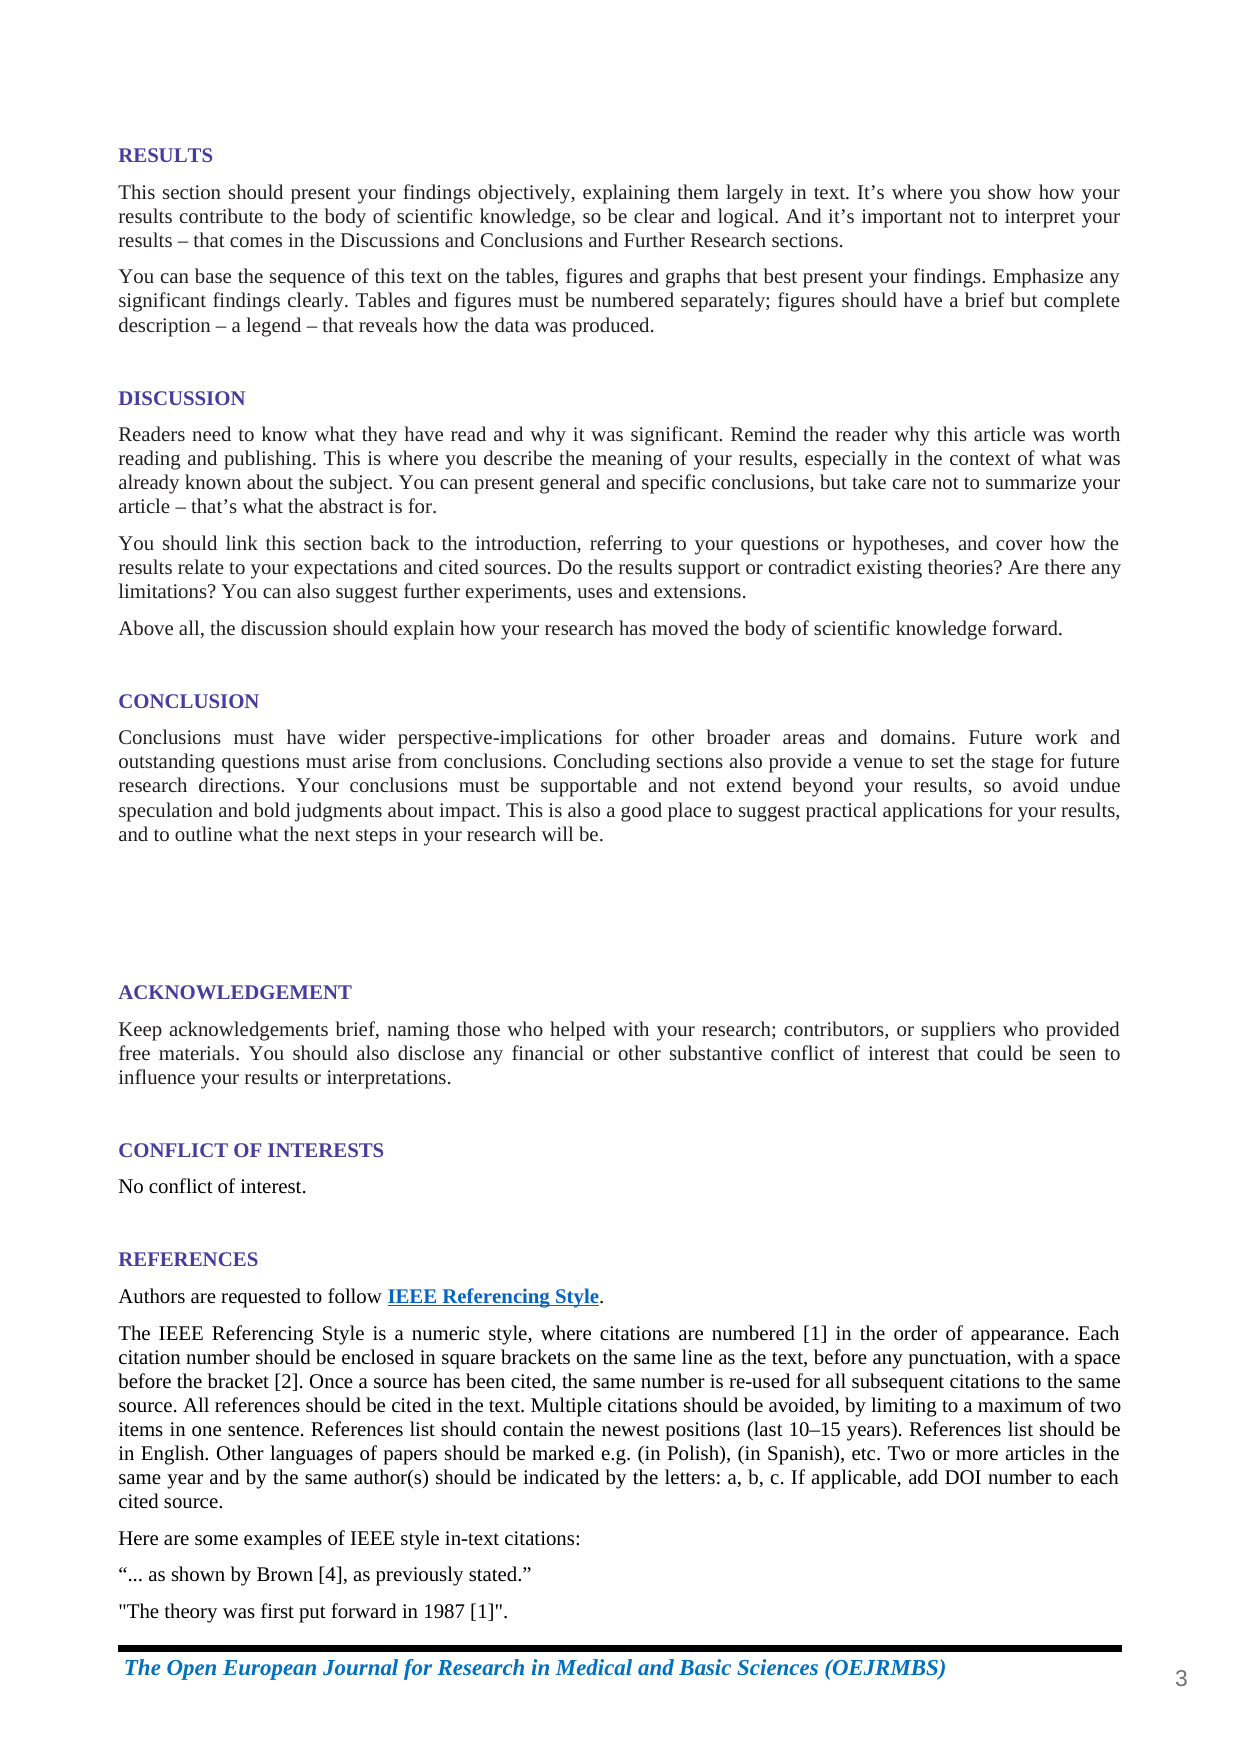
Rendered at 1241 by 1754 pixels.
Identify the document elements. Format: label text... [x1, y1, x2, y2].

text This section should present your findings objectively, explaining them largely in text. It’s where you show how your results contribute to the body of scientific knowledge, so be clear and logical. And it’s important not to interpret your results – that comes in the Discussions and Conclusions and Further Research sections. [118, 180, 1122, 252]
text DISCUSSION [118, 386, 1122, 410]
text Above all, the discussion should explain how your research has moved the body of scientific knowledge forward. [118, 616, 1122, 640]
text The IEEE Referencing Style is a numeric style, where citations are numbered [1] in the order of appearance. Each citation number should be enclosed in square brackets on the same line as the text, before any punctuation, with a space before the bracket [2]. Once a source has been cited, the same number is re-used for all subsequent citations to the same source. All references should be cited in the text. Multiple citations should be avoided, by limiting to a maximum of two items in one sentence. References list should contain the newest positions (last 10–15 years). References list should be in English. Other languages of papers should be marked e.g. (in Polish), (in Spanish), etc. Two or more articles in the same year and by the same author(s) should be indicated by the letters: a, b, c. If applicable, add DOI number to each cited source. [118, 1321, 1122, 1513]
text REFERENCES [118, 1247, 1122, 1271]
text Readers need to know what they have read and why it was significant. Remind the reader why this article was worth reading and publishing. This is where you describe the meaning of your results, especially in the context of what was already known about the subject. You can present general and specific conclusions, but take care not to summarize your article – that’s what the abstract is for. [118, 422, 1122, 518]
text CONCLUSION [118, 689, 1122, 713]
text Keep acknowledgements brief, naming those who helped with your research; contributors, or suppliers who provided free materials. You should also disclose any financial or other substantive conflict of interest that could be seen to influence your results or interpretations. [118, 1016, 1122, 1089]
text "The theory was first put forward in 1987 [1]". [118, 1599, 1122, 1623]
text You should link this section back to the introduction, referring to your questions or hypotheses, and cover how the results relate to your expectations and cited sources. Do the results support or contradict existing theories? Are there any limitations? You can also suggest further experiments, uses and extensions. [118, 531, 1122, 603]
text “... as shown by Brown [4], as previously stated.” [118, 1562, 1122, 1586]
text Here are some examples of IEEE style in-text citations: [118, 1526, 1122, 1549]
text ACKNOWLEDGEMENT [118, 980, 1122, 1004]
text You can base the sequence of this text on the tables, figures and graphs that best present your findings. Emphasize any significant findings clearly. Tables and figures must be numbered separately; figures should have a brief but complete description – a legend – that reveals how the data was produced. [118, 264, 1122, 337]
text CONFLICT OF INTERESTS [118, 1138, 1122, 1162]
text RESULTS [118, 143, 1122, 167]
text Authors are requested to follow IEEE Referencing Style. [118, 1284, 1122, 1308]
text Conclusions must have wider perspective-implications for other broader areas and domains. Future work and outstanding questions must arise from conclusions. Concluding sections also provide a venue to set the stage for future research directions. Your conclusions must be supportable and not extend beyond your results, so avoid undue speculation and bold judgments about impact. This is also a good place to suggest practical applications for your results, and to outline what the next steps in your research will be. [118, 725, 1122, 846]
text No conflict of interest. [118, 1174, 1122, 1198]
